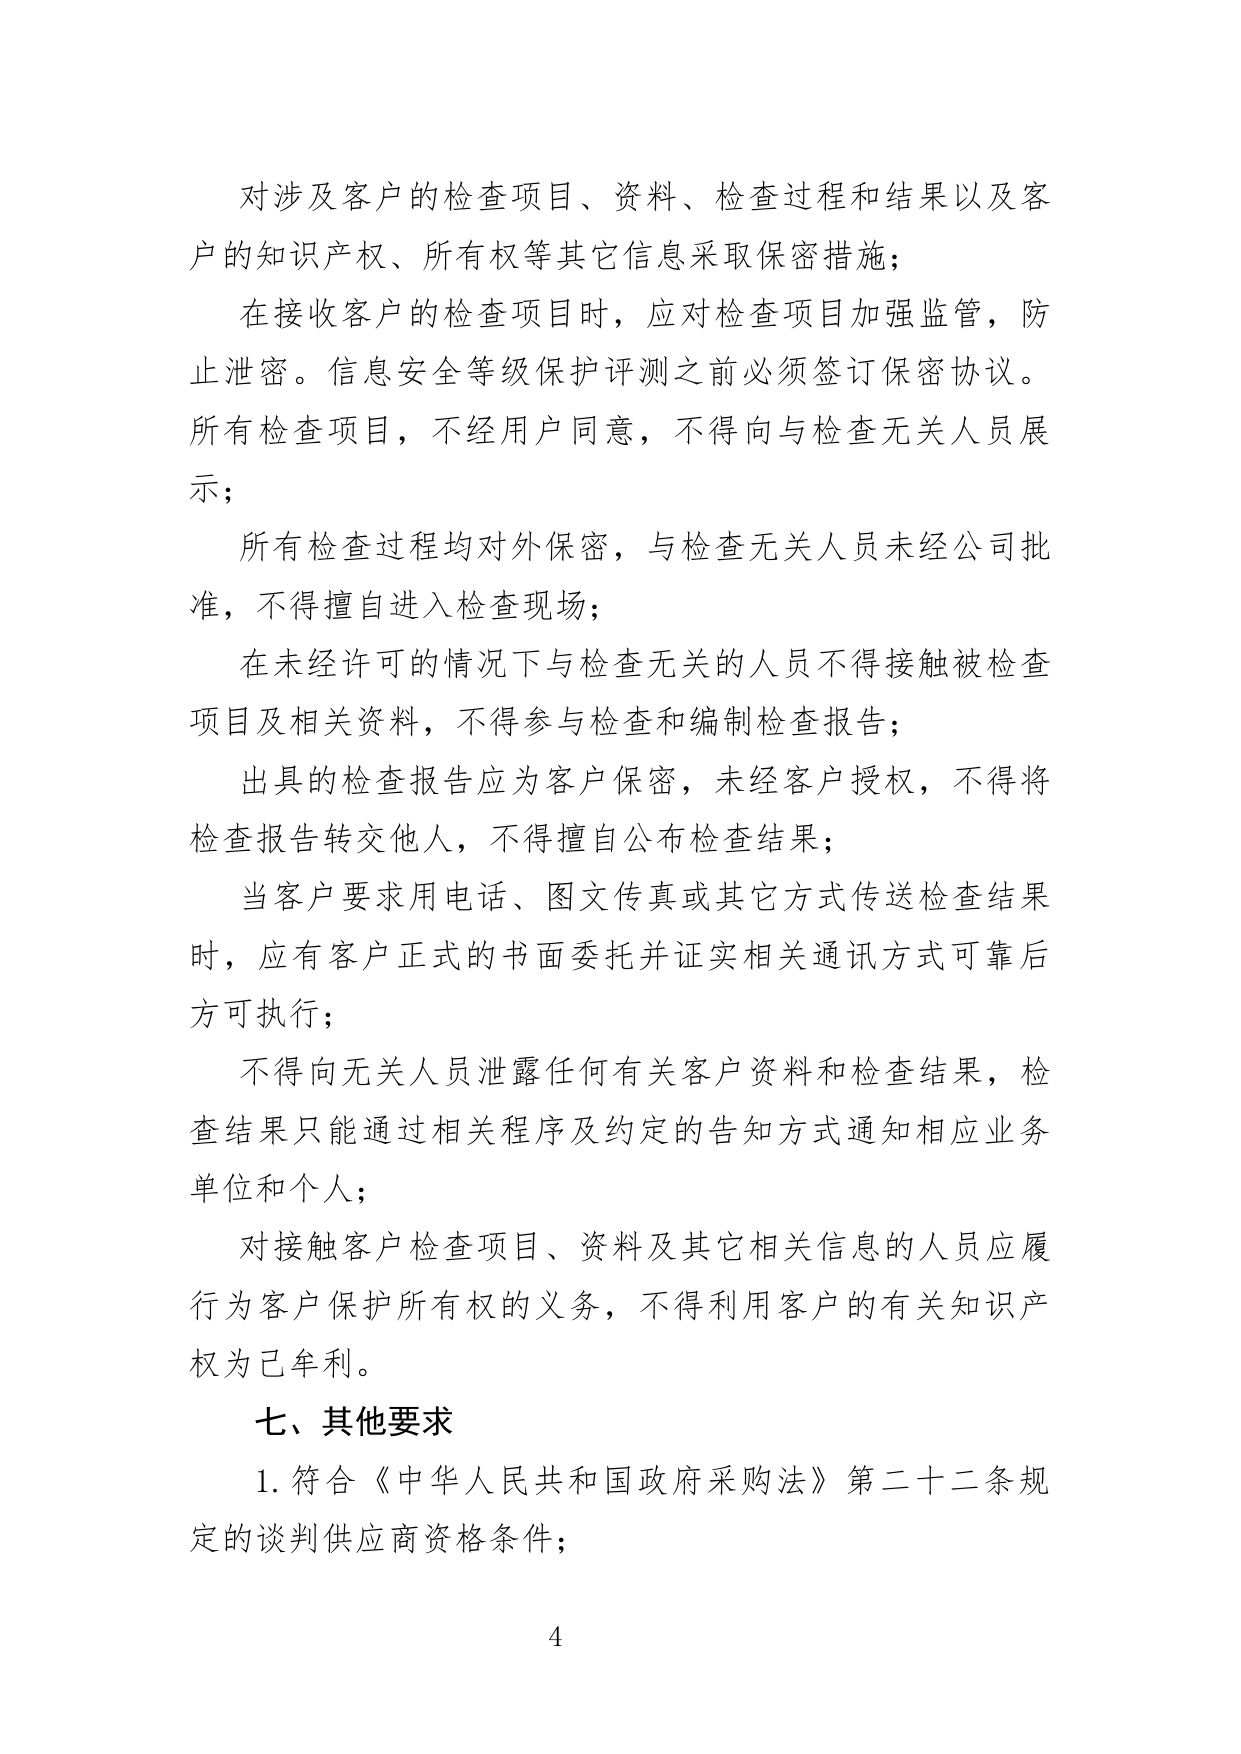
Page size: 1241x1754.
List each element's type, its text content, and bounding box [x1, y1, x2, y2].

text 在接收客户的检查项目时，应对检查项目加强监管，防止泄密。信息安全等级保护评测之前必须签订保密协议。所有检查项目，不经用户同意，不得向与检查无关人员展示； [187, 279, 1053, 512]
text 出具的检查报告应为客户保密，未经客户授权，不得将检查报告转交他人，不得擅自公布检查结果； [187, 745, 1053, 862]
text 七、其他要求 [187, 1387, 1053, 1445]
text 对涉及客户的检查项目、资料、检查过程和结果以及客户的知识产权、所有权等其它信息采取保密措施； [187, 162, 1053, 279]
text 当客户要求用电话、图文传真或其它方式传送检查结果时，应有客户正式的书面委托并证实相关通讯方式可靠后方可执行； [187, 862, 1053, 1037]
list 1.符合《中华人民共和国政府采购法》第二十二条规定的谈判供应商资格条件； [187, 1445, 1053, 1562]
text 不得向无关人员泄露任何有关客户资料和检查结果，检查结果只能通过相关程序及约定的告知方式通知相应业务单位和个人； [187, 1037, 1053, 1212]
text 所有检查过程均对外保密，与检查无关人员未经公司批准，不得擅自进入检查现场； [187, 512, 1053, 629]
text 在未经许可的情况下与检查无关的人员不得接触被检查项目及相关资料，不得参与检查和编制检查报告； [187, 629, 1053, 745]
text 对接触客户检查项目、资料及其它相关信息的人员应履行为客户保护所有权的义务，不得利用客户的有关知识产权为己牟利。 [187, 1212, 1053, 1387]
